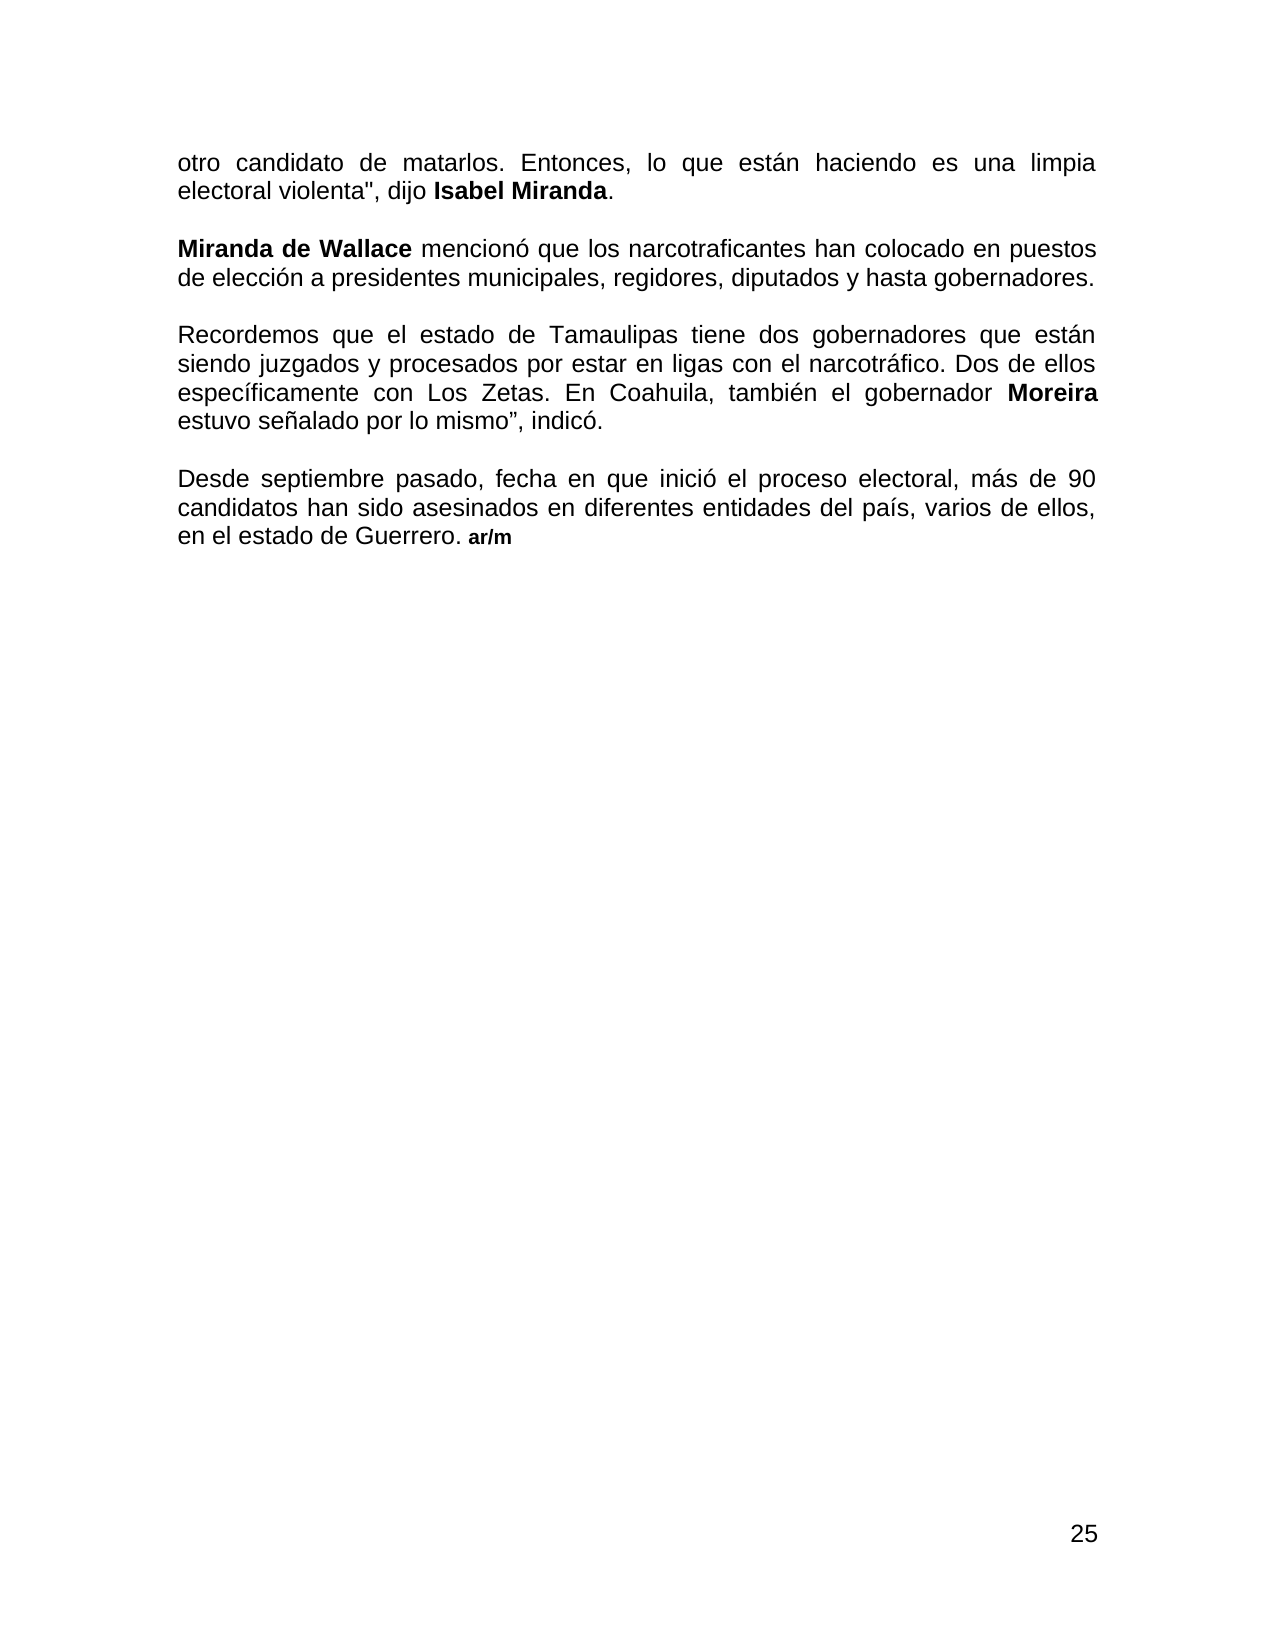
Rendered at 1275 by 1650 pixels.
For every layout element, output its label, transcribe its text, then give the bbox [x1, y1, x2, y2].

text Desde septiembre pasado, fecha en que inició el proceso electoral, más de 90 candidatos han sido asesinados en diferentes entidades del país, varios de ellos, en el estado de Guerrero. ar/m [177, 464, 1098, 550]
text Recordemos que el estado de Tamaulipas tiene dos gobernadores que están siendo juzgados y procesados por estar en ligas con el narcotráfico. Dos de ellos específicamente con Los Zetas. En Coahuila, también el gobernador Moreira estuvo señalado por lo mismo”, indicó. [177, 320, 1098, 435]
text Miranda de Wallace mencionó que los narcotraficantes han colocado en puestos de elección a presidentes municipales, regidores, diputados y hasta gobernadores. [177, 234, 1098, 291]
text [177, 148, 1098, 205]
